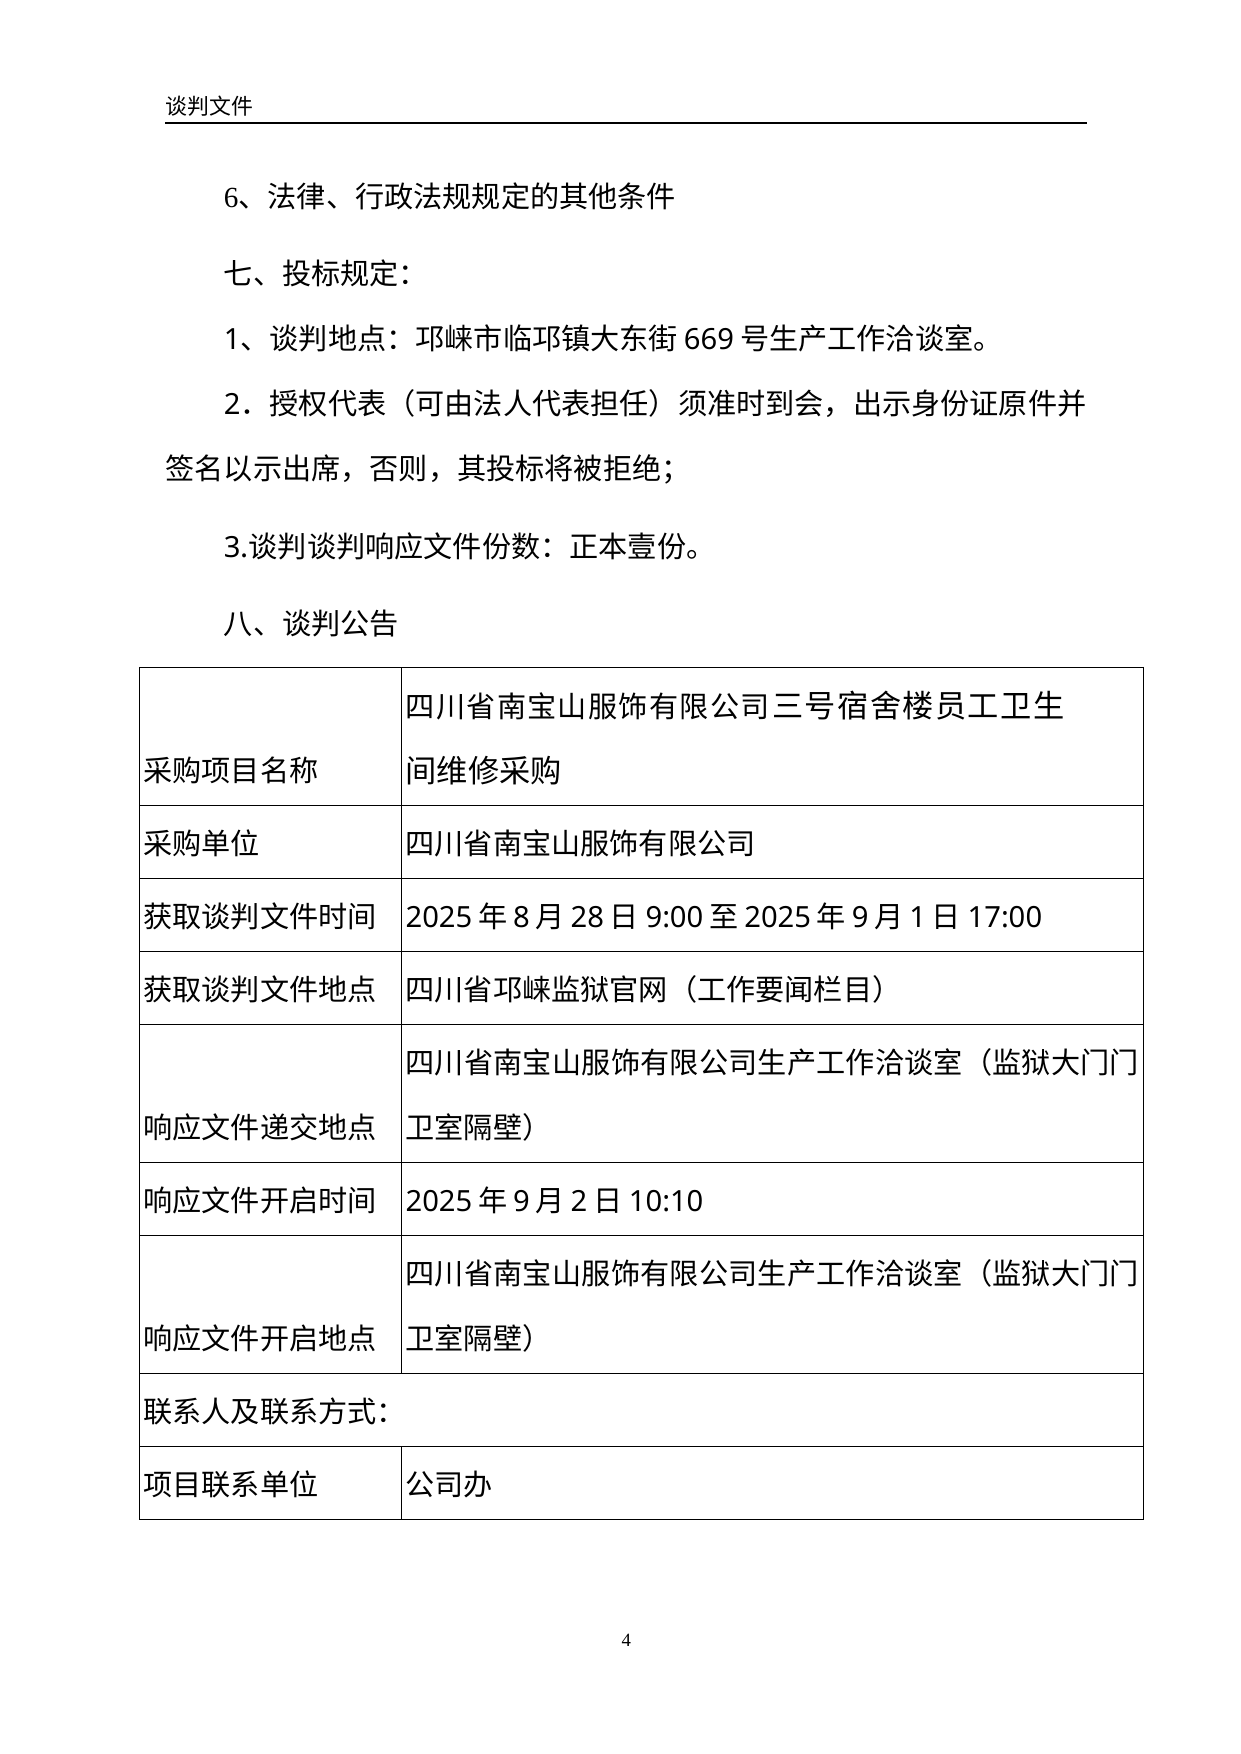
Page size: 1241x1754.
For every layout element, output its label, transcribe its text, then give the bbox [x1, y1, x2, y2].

table_cell 四川省邛崃监狱官网（工作要闻栏目） [402, 952, 1143, 1024]
table_cell 获取谈判文件地点 [140, 952, 401, 1024]
table_cell 获取谈判文件时间 [140, 879, 401, 951]
table_cell 四川省南宝山服饰有限公司生产工作洽谈室（监狱大门门卫室隔壁） [402, 1236, 1143, 1373]
text 2．授权代表（可由法人代表担任）须准时到会，出示身份证原件并签名以示出席，否则，其投标将被拒绝； [165, 369, 1087, 499]
table_cell 项目联系单位 [140, 1447, 401, 1519]
table_cell 四川省南宝山服饰有限公司 [402, 806, 1143, 878]
table_header 采购项目名称 [140, 668, 401, 805]
table_cell 响应文件开启时间 [140, 1163, 401, 1235]
table_cell 2025年9月2日 10:10 [402, 1163, 1143, 1235]
table_cell 公司办 [402, 1447, 1143, 1519]
table_cell 联系人及联系方式： [140, 1374, 1143, 1446]
table_cell 2025年8月28日 9:00至2025年9月1日 17:00 [402, 879, 1143, 951]
table_header 四川省南宝山服饰有限公司三号宿舍楼员工卫生间维修采购 [402, 668, 1143, 805]
table_cell 响应文件开启地点 [140, 1236, 401, 1373]
text 1、谈判地点：邛崃市临邛镇大东街669号生产工作洽谈室。 [165, 304, 1087, 369]
text 七、投标规定： [165, 239, 1087, 304]
table_cell 四川省南宝山服饰有限公司生产工作洽谈室（监狱大门门卫室隔壁） [402, 1025, 1143, 1162]
text 八、谈判公告 [165, 589, 1087, 654]
table_cell 响应文件递交地点 [140, 1025, 401, 1162]
table_cell 采购单位 [140, 806, 401, 878]
text 3.谈判谈判响应文件份数：正本壹份。 [165, 512, 1087, 577]
text 6、法律、行政法规规定的其他条件 [165, 162, 1087, 227]
